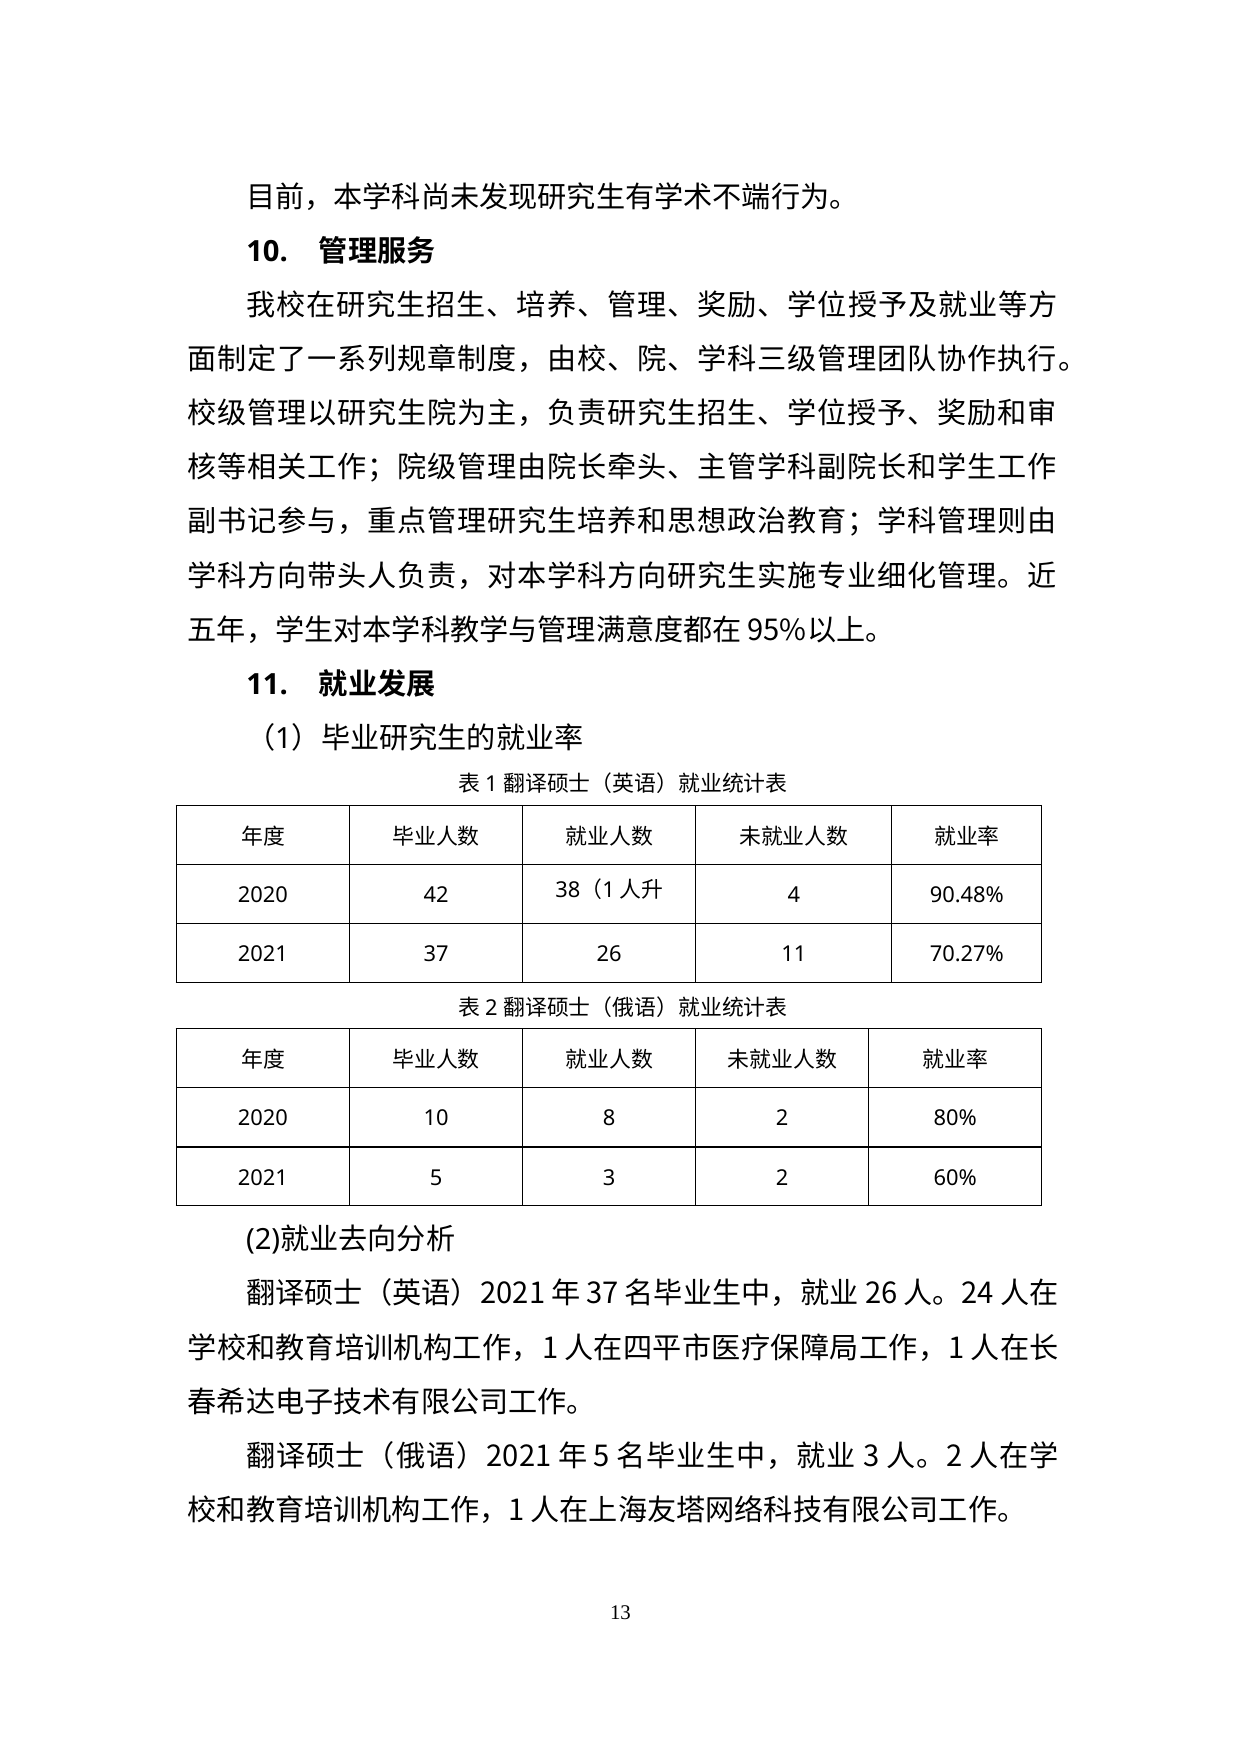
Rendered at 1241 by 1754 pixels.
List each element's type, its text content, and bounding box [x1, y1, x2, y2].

text 翻译硕士（俄语）2021年5名毕业生中，就业3人。2人在学校和教育培训机构工作，1人在上海友塔网络科技有限公司工作。 [187, 1423, 1059, 1531]
table_cell 42 [350, 865, 522, 923]
list (2)就业去向分析 [187, 1206, 1059, 1261]
table_cell 60% [869, 1148, 1041, 1205]
list 毕业研究生的就业率 [187, 705, 1059, 759]
table_header 年度 [177, 1029, 349, 1087]
text 表1 翻译硕士（英语）就业统计表 [187, 759, 1059, 805]
table_cell 8 [523, 1088, 695, 1146]
table_header 未就业人数 [696, 1029, 868, 1087]
table_header 就业人数 [523, 806, 695, 864]
table_cell 26 [523, 924, 695, 982]
text 目前，本学科尚未发现研究生有学术不端行为。 [187, 172, 1059, 218]
table_cell 10 [350, 1088, 522, 1146]
table_cell 80% [869, 1088, 1041, 1146]
table_header 就业率 [892, 806, 1041, 864]
table_cell 2021 [177, 1148, 349, 1205]
table_header 就业率 [869, 1029, 1041, 1087]
table_cell 37 [350, 924, 522, 982]
table_cell 2 [696, 1088, 868, 1146]
text 我校在研究生招生、培养、管理、奖励、学位授予及就业等方面制定了一系列规章制度，由校、院、学科三级管理团队协作执行。校级管理以研究生院为主，负责研究生招生、学位授予、奖励和审核等相关工作；院级管理由院长牵头、主管学科副院长和学生工作副书记参与，重点管理研究生培养和思想政治教育；学科管理则由学科方向带头人负责，对本学科方向研究生实施专业细化管理。近五年，学生对本学科教学与管理满意度都在95%以上。 [187, 272, 1059, 651]
table_cell 2021 [177, 924, 349, 982]
list 翻译硕士（英语）2021年37名毕业生中，就业26人。24人在学校和教育培训机构工作，1人在四平市医疗保障局工作，1人在长春希达电子技术有限公司工作。 [187, 1261, 1059, 1423]
table_header 毕业人数 [350, 1029, 522, 1087]
table_cell 2020 [177, 1088, 349, 1146]
table_cell 38（1人升学） [523, 865, 695, 923]
table_cell 3 [523, 1148, 695, 1205]
table_header 毕业人数 [350, 806, 522, 864]
table_header 就业人数 [523, 1029, 695, 1087]
table_cell 4 [696, 865, 891, 923]
table_cell 90.48% [892, 865, 1041, 923]
table_cell 5 [350, 1148, 522, 1205]
table_header 年度 [177, 806, 349, 864]
table_cell 11 [696, 924, 891, 982]
list 管理服务 [187, 218, 1059, 272]
table_cell 70.27% [892, 924, 1041, 982]
text 表2 翻译硕士（俄语）就业统计表 [187, 983, 1059, 1028]
table_cell 2020 [177, 865, 349, 923]
table_cell 2 [696, 1148, 868, 1205]
list 就业发展 [187, 651, 1059, 705]
table_header 未就业人数 [696, 806, 891, 864]
